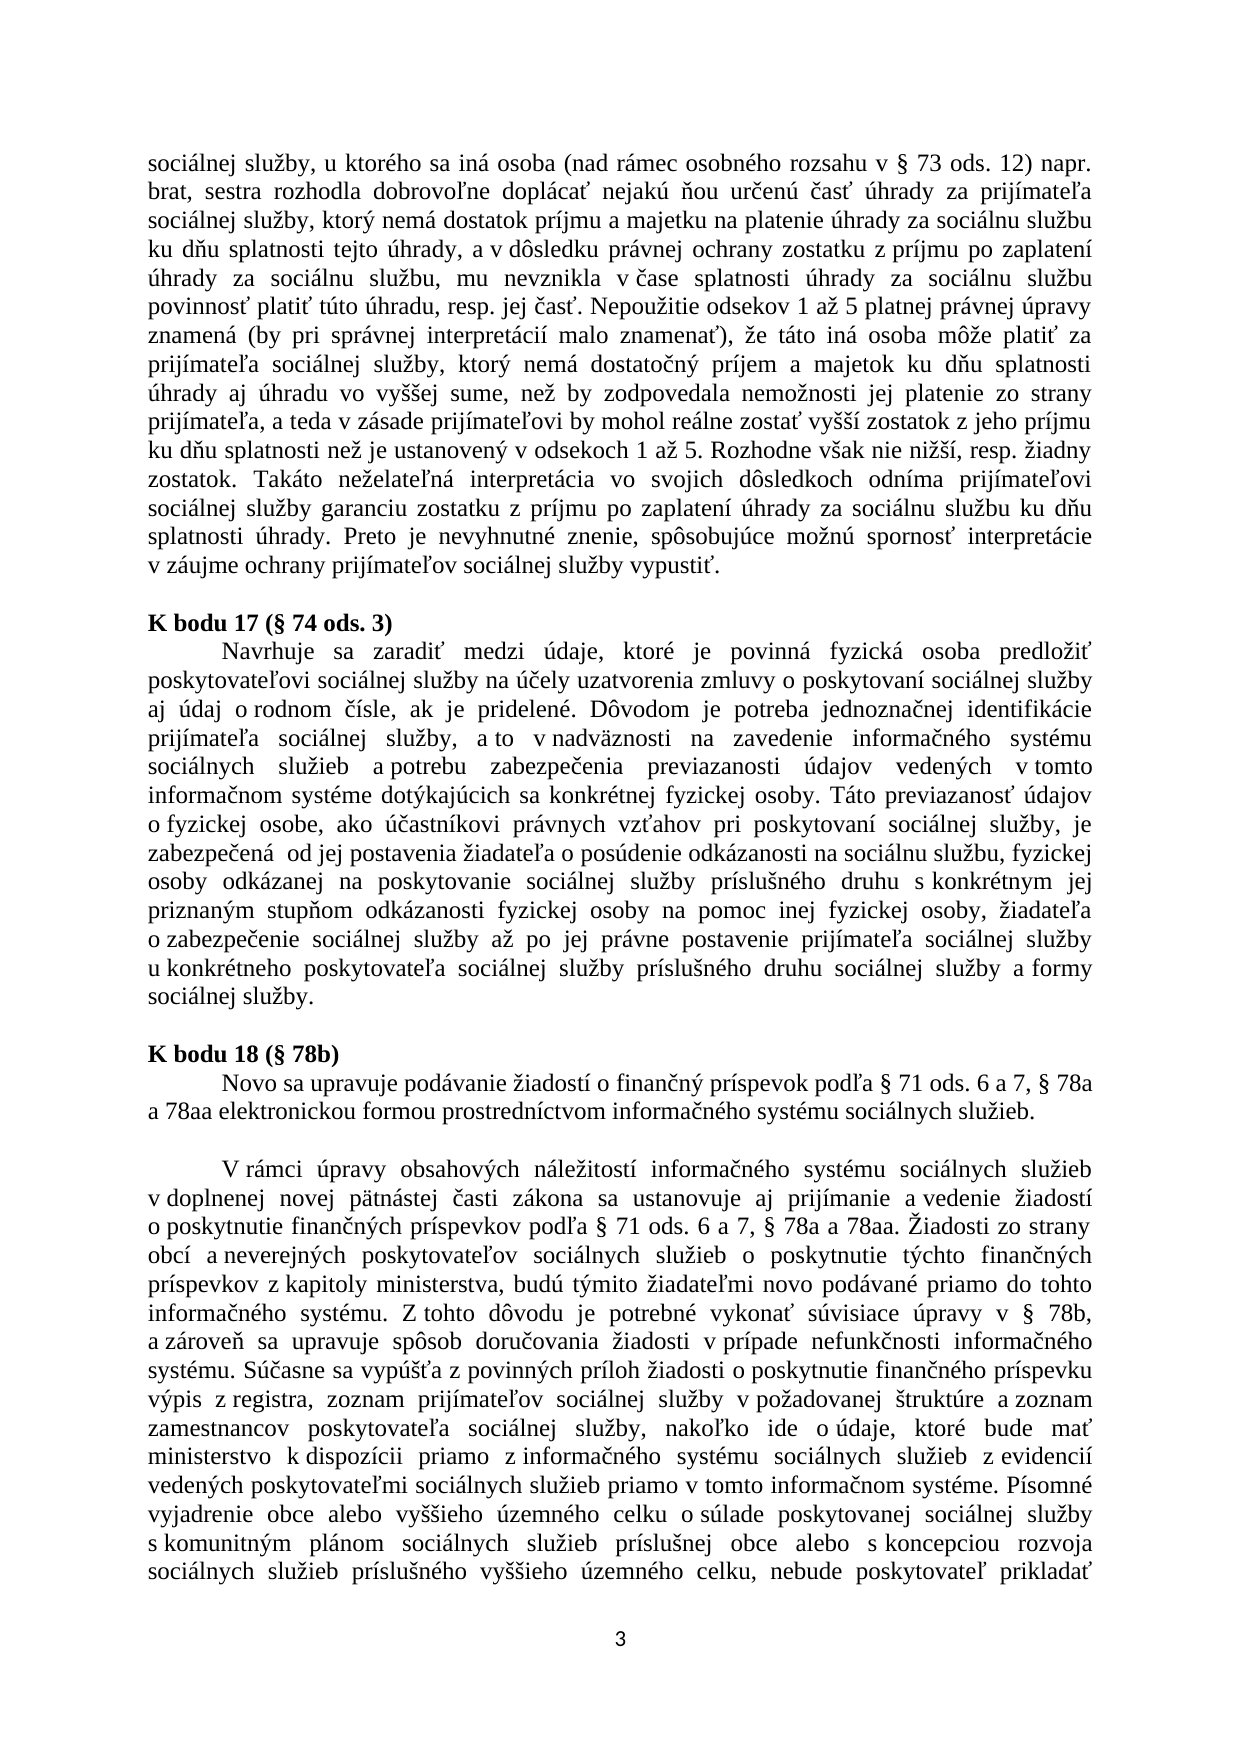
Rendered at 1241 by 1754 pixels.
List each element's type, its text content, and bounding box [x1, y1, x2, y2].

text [148, 1154, 1093, 1585]
text Novo sa upravuje podávanie žiadostí o finančný príspevok podľa § 71 ods. 6 a 7, § 78a a 78aa elektronickou formou prostredníctvom informačného systému sociálnych služieb. [148, 1068, 1093, 1125]
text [148, 148, 1093, 579]
text K bodu 17 (§ 74 ods. 3) [148, 608, 1093, 636]
text K bodu 18 (§ 78b) [148, 1039, 1093, 1068]
text Navrhuje sa zaradiť medzi údaje, ktoré je povinná fyzická osoba predložiť poskytovateľovi sociálnej služby na účely uzatvorenia zmluvy o poskytovaní sociálnej služby aj údaj o rodnom čísle, ak je pridelené. Dôvodom je potreba jednoznačnej identifikácie prijímateľa sociálnej služby, a to v nadväznosti na zavedenie informačného systému sociálnych služieb a potrebu zabezpečenia previazanosti údajov vedených v tomto informačnom systéme dotýkajúcich sa konkrétnej fyzickej osoby. Táto previazanosť údajov o fyzickej osobe, ako účastníkovi právnych vzťahov pri poskytovaní sociálnej služby, je zabezpečená od jej postavenia žiadateľa o posúdenie odkázanosti na sociálnu službu, fyzickej osoby odkázanej na poskytovanie sociálnej služby príslušného druhu s konkrétnym jej priznaným stupňom odkázanosti fyzickej osoby na pomoc inej fyzickej osoby, žiadateľa o zabezpečenie sociálnej služby až po jej právne postavenie prijímateľa sociálnej služby u konkrétneho poskytovateľa sociálnej služby príslušného druhu sociálnej služby a formy sociálnej služby. [148, 636, 1093, 1010]
